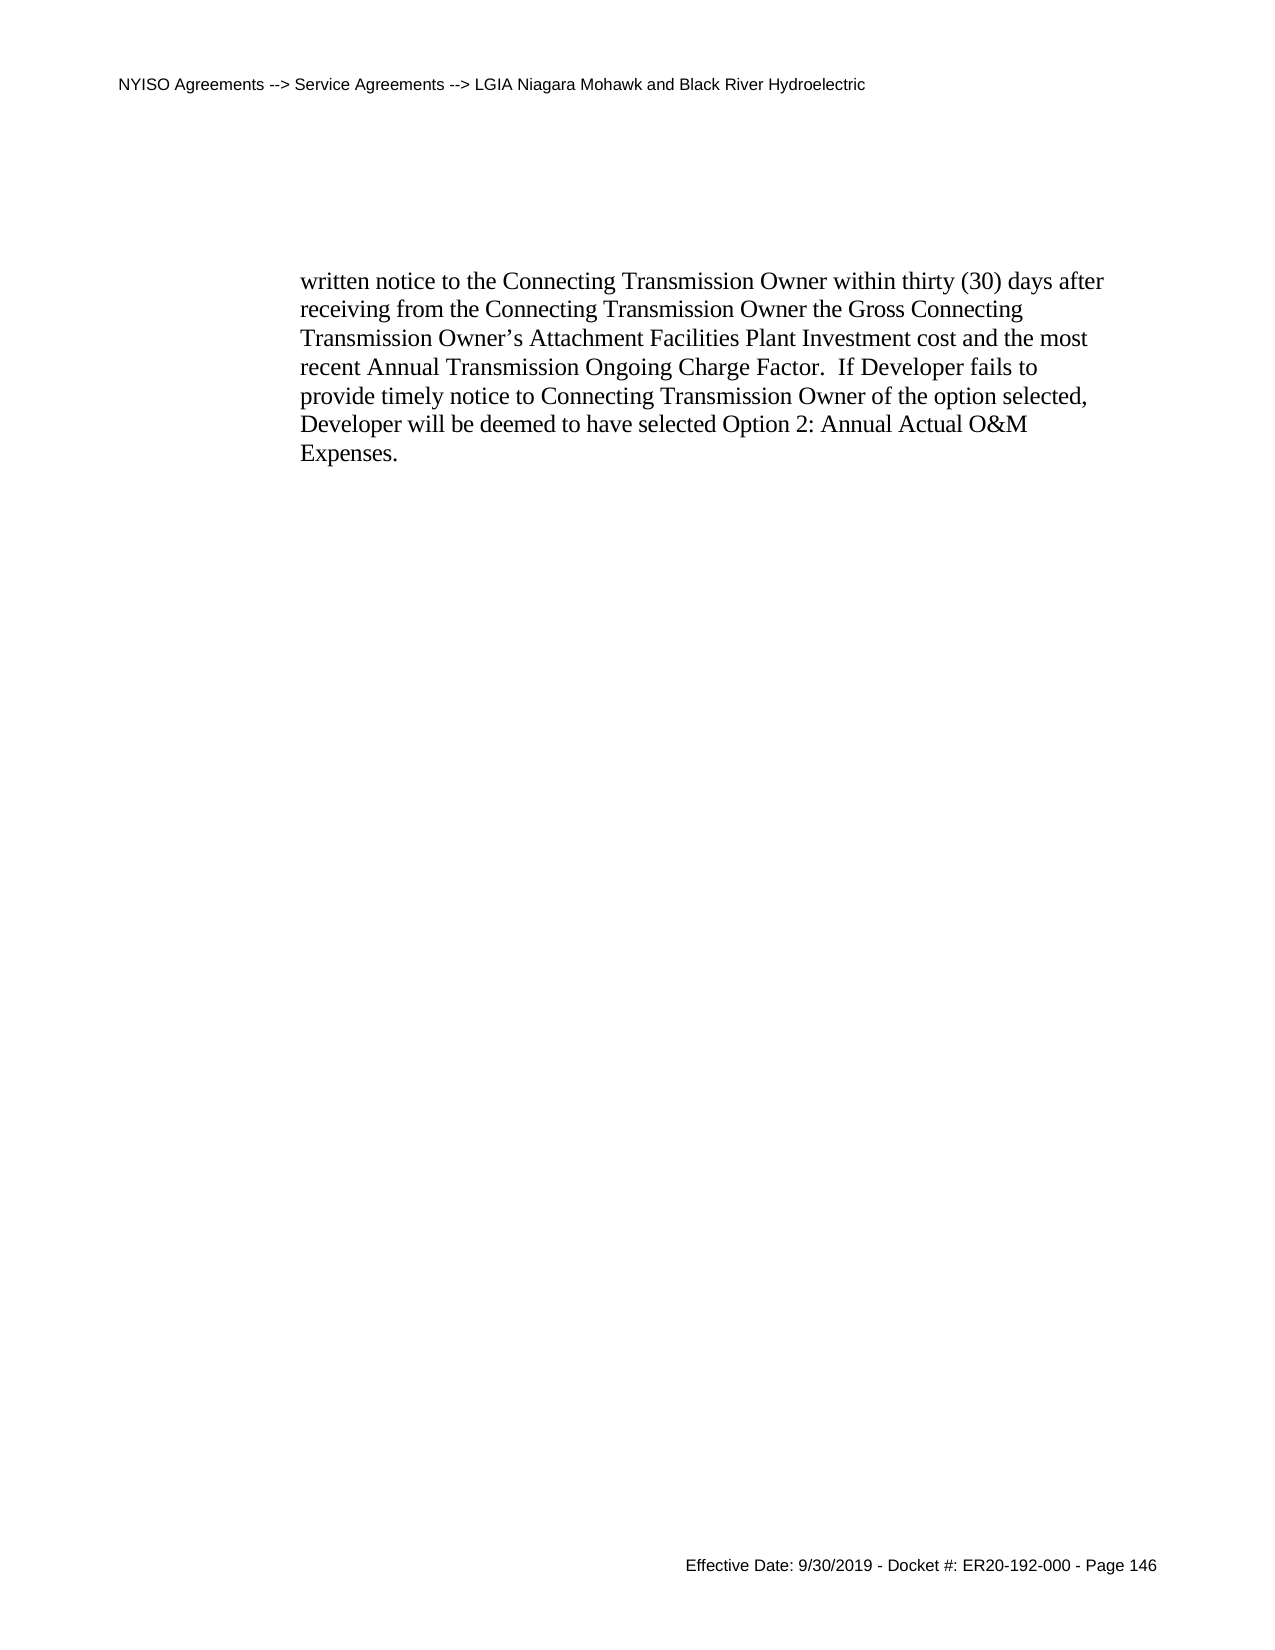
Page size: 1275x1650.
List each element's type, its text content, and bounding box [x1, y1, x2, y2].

text written notice to the Connecting Transmission Owner within thirty (30) days after receiving from the Connecting Transmission Owner the Gross Connecting Transmission Owner’s Attachment Facilities Plant Investment cost and the most recent Annual Transmission Ongoing Charge Factor. If Developer fails to provide timely notice to Connecting Transmission Owner of the option selected, Developer will be deemed to have selected Option 2: Annual Actual O&M Expenses. [300, 266, 1140, 467]
